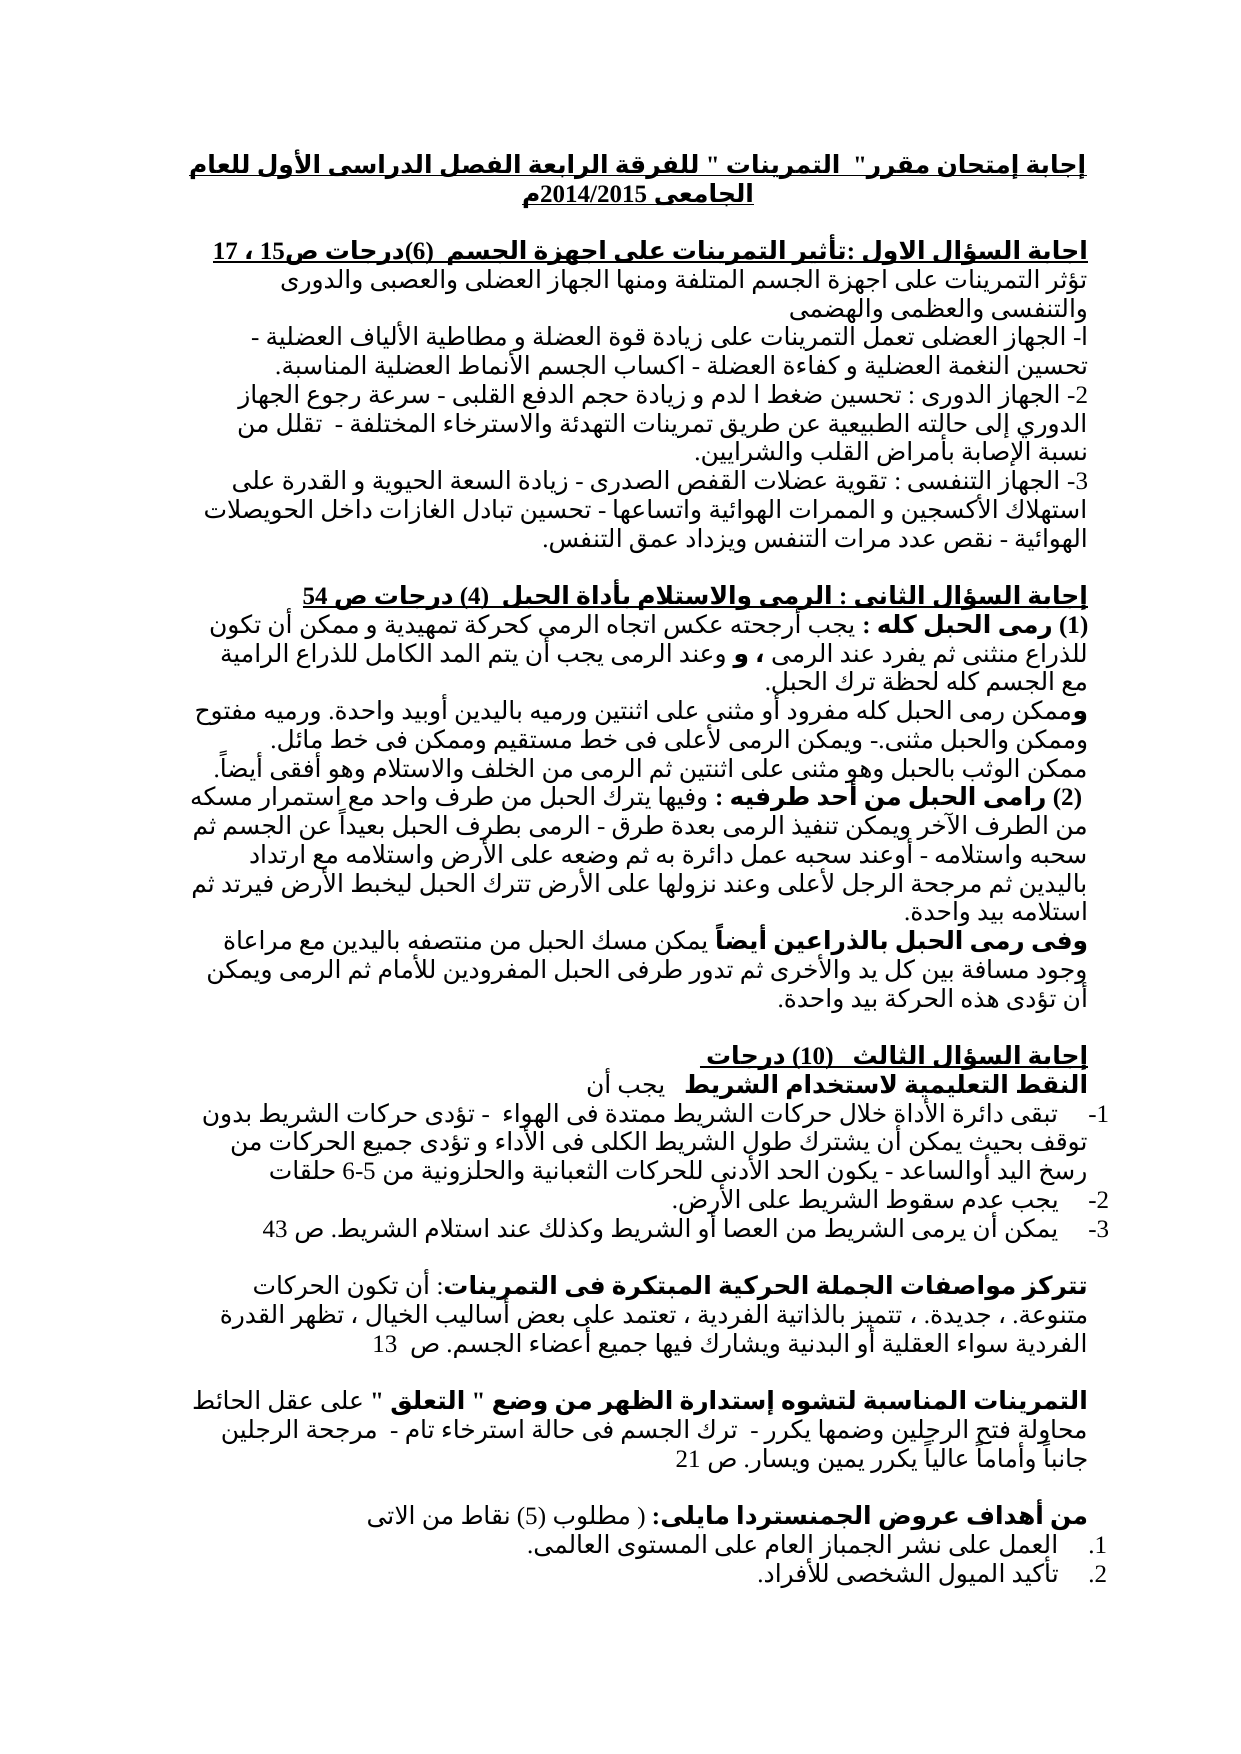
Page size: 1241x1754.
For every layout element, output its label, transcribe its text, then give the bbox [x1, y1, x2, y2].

text (1) رمى الحبل كله : يجب أرجحته عكس اتجاه الرمى كحركة تمهيدية و ممكن أن تكون للذراع منثنى ثم يفرد عند الرمى ، و وعند الرمى يجب أن يتم المد الكامل للذراع الرامية مع الجسم كله لحظة ترك الحبل. [187, 610, 1088, 696]
text وممكن رمى الحبل كله مفرود أو مثنى على اثنتين ورميه باليدين أوبيد واحدة. ورميه مفتوح وممكن والحبل مثنى.- ويمكن الرمى لأعلى فى خط مستقيم وممكن فى خط مائل. [187, 696, 1088, 754]
text وفى رمى الحبل بالذراعين أيضاً يمكن مسك الحبل من منتصفه باليدين مع مراعاة وجود مسافة بين كل يد والأخرى ثم تدور طرفى الحبل المفرودين للأمام ثم الرمى ويمكن أن تؤدى هذه الحركة بيد واحدة. [187, 926, 1088, 1012]
list يجب عدم سقوط الشريط على الأرض. [187, 1185, 1088, 1214]
text تؤثر التمرينات على اجهزة الجسم المتلفة ومنها الجهاز العضلى والعصبى والدورى والتنفسى والعظمى والهضمى [187, 265, 1088, 322]
list العمل على نشر الجمباز العام على المستوى العالمى. [187, 1530, 1088, 1559]
text ا- الجهاز العضلى تعمل التمرينات على زيادة قوة العضلة و مطاطية الألياف العضلية - تحسين النغمة العضلية و كفاءة العضلة - اكساب الجسم الأنماط العضلية المناسبة. [187, 322, 1088, 380]
text اجابة السؤال الاول :تأثير التمرينات على اجهزة الجسم (6)درجات ص15 ، 17 [187, 236, 1088, 265]
text إجابة إمتحان مقرر" التمرينات " للفرقة الرابعة الفصل الدراسى الأول للعام الجامعى 2014/2015م [187, 150, 1088, 207]
text إجابة السؤال الثانى : الرمى والاستلام بأداة الحبل (4) درجات ص 54 [187, 581, 1088, 610]
text إجابة السؤال الثالث (10) درجات [187, 1041, 1088, 1070]
list يمكن أن يرمى الشريط من العصا أو الشريط وكذلك عند استلام الشريط. ص 43 [187, 1214, 1088, 1242]
text ممكن الوثب بالحبل وهو مثنى على اثنتين ثم الرمى من الخلف والاستلام وهو أفقى أيضاً. [187, 754, 1088, 782]
list تأكيد الميول الشخصى للأفراد. [187, 1559, 1088, 1587]
text 3- الجهاز التنفسى : تقوية عضلات القفص الصدرى - زيادة السعة الحيوية و القدرة على استهلاك الأكسجين و الممرات الهوائية واتساعها - تحسين تبادل الغازات داخل الحويصلات الهوائية - نقص عدد مرات التنفس ويزداد عمق التنفس. [187, 466, 1088, 552]
text التمرينات المناسبة لتشوه إستدارة الظهر من وضع " التعلق " على عقل الحائط محاولة فتح الرجلين وضمها يكرر - ترك الجسم فى حالة استرخاء تام - مرجحة الرجلين جانباً وأماماً عالياً يكرر يمين ويسار. ص 21 [187, 1386, 1088, 1472]
text تتركز مواصفات الجملة الحركية المبتكرة فى التمرينات: أن تكون الحركات متنوعة. ، جديدة. ، تتميز بالذاتية الفردية ، تعتمد على بعض أساليب الخيال ، تظهر القدرة الفردية سواء العقلية أو البدنية ويشارك فيها جميع أعضاء الجسم. ص 13 [187, 1271, 1088, 1357]
text 2- الجهاز الدورى : تحسين ضغط ا لدم و زيادة حجم الدفع القلبى - سرعة رجوع الجهاز الدوري إلى حالته الطبيعية عن طريق تمرينات التهدئة والاسترخاء المختلفة - تقلل من نسبة الإصابة بأمراض القلب والشرايين. [187, 380, 1088, 466]
text من أهداف عروض الجمنستردا مايلى: ( مطلوب (5) نقاط من الاتى [187, 1501, 1088, 1530]
list تبقى دائرة الأداة خلال حركات الشريط ممتدة فى الهواء - تؤدى حركات الشريط بدون توقف بحيث يمكن أن يشترك طول الشريط الكلى فى الأداء و تؤدى جميع الحركات من رسخ اليد أوالساعد - يكون الحد الأدنى للحركات الثعبانية والحلزونية من 5-6 حلقات [187, 1099, 1088, 1185]
text النقط التعليمية لاستخدام الشريط يجب أن [187, 1070, 1088, 1099]
text (2) رامى الحبل من أحد طرفيه : وفيها يترك الحبل من طرف واحد مع استمرار مسكه من الطرف الآخر ويمكن تنفيذ الرمى بعدة طرق - الرمى بطرف الحبل بعيداً عن الجسم ثم سحبه واستلامه - أوعند سحبه عمل دائرة به ثم وضعه على الأرض واستلامه مع ارتداد باليدين ثم مرجحة الرجل لأعلى وعند نزولها على الأرض تترك الحبل ليخبط الأرض فيرتد ثم استلامه بيد واحدة. [187, 782, 1088, 926]
